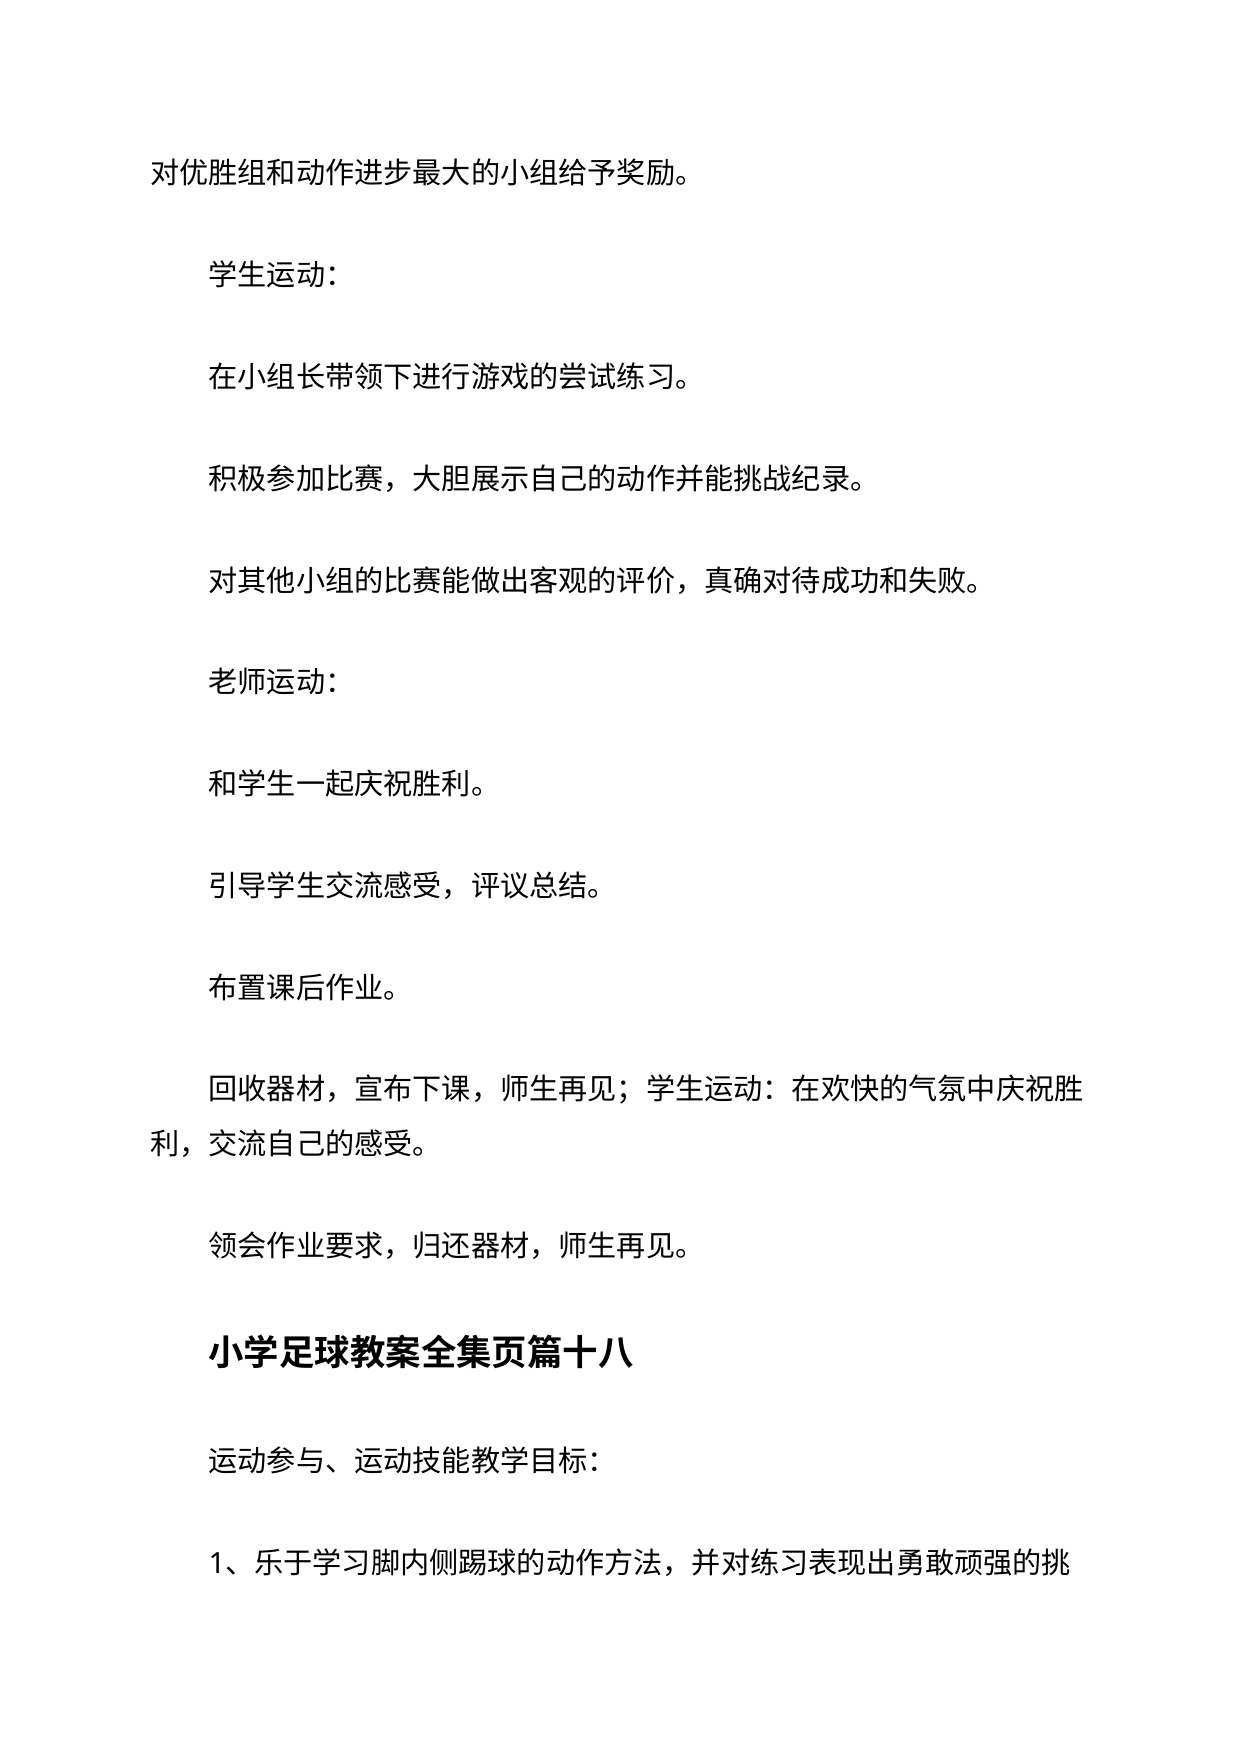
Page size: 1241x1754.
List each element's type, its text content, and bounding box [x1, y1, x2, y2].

text 学生运动： [150, 252, 1090, 294]
text 小学足球教案全集页篇十八 [150, 1324, 1090, 1376]
text 引导学生交流感受，评议总结。 [150, 862, 1090, 905]
text 和学生一起庆祝胜利。 [150, 761, 1090, 803]
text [150, 1539, 1090, 1582]
text 运动参与、运动技能教学目标： [150, 1438, 1090, 1480]
text 在小组长带领下进行游戏的尝试练习。 [150, 353, 1090, 396]
text 对其他小组的比赛能做出客观的评价，真确对待成功和失败。 [150, 557, 1090, 599]
text 老师运动： [150, 659, 1090, 701]
text 回收器材，宣布下课，师生再见；学生运动：在欢快的气氛中庆祝胜利，交流自己的感受。 [150, 1066, 1090, 1163]
text 领会作业要求，归还器材，师生再见。 [150, 1223, 1090, 1265]
text 布置课后作业。 [150, 964, 1090, 1006]
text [150, 150, 1090, 192]
text 积极参加比赛，大胆展示自己的动作并能挑战纪录。 [150, 455, 1090, 498]
